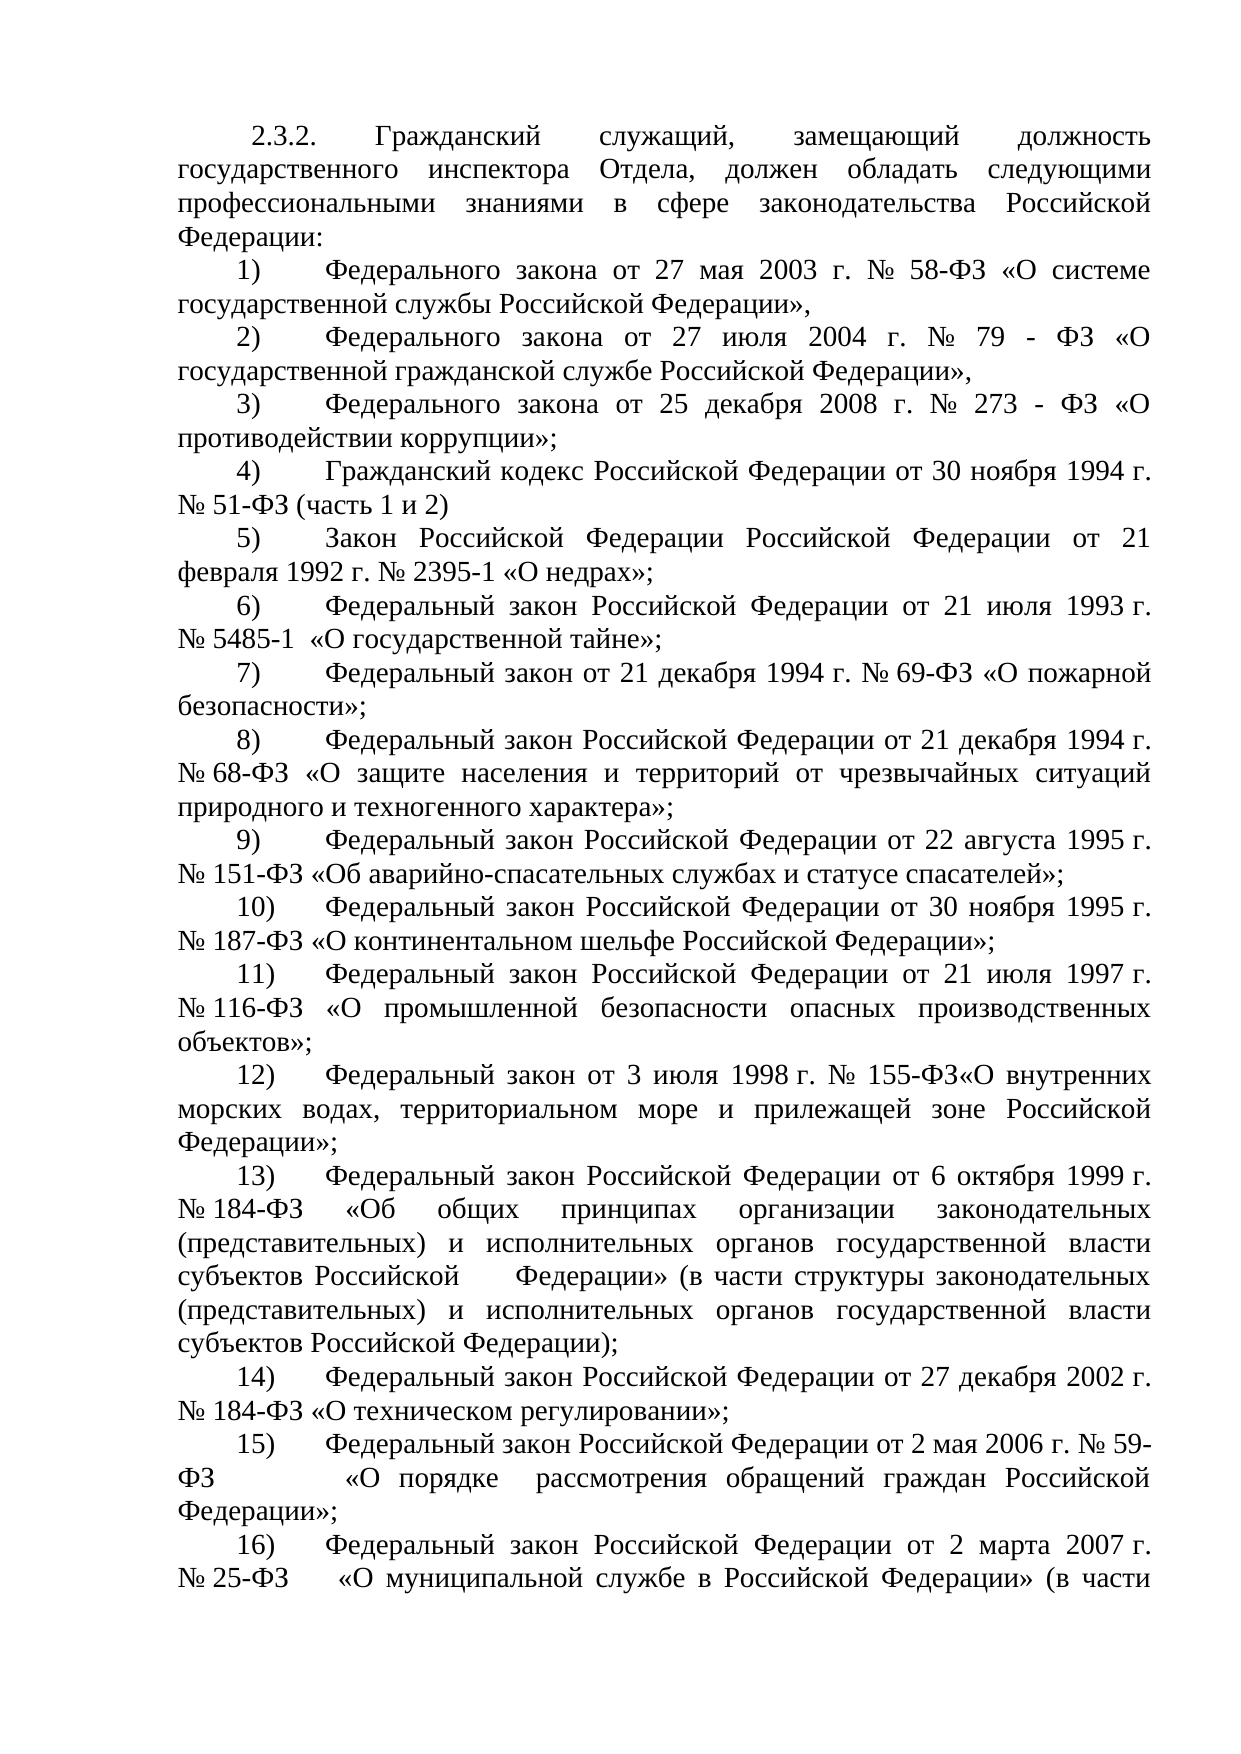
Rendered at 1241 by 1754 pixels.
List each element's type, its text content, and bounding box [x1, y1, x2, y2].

list Федеральный закон Российской Федерации от 21 декабря . № 68-ФЗ «О защите населения и территорий от чрезвычайных ситуаций природного и техногенного характера»; [177, 722, 1152, 822]
list Федеральный закон Российской Федерации от 21 июля . № 5485-1 «О государственной тайне»; [177, 588, 1152, 655]
list Гражданский кодекс Российской Федерации от 30 ноября . № 51-ФЗ (часть 1 и 2) [177, 453, 1152, 521]
text 2.3.2. Гражданский служащий, замещающий должность государственного инспектора Отдела, должен обладать следующими профессиональными знаниями в сфере законодательства Российской Федерации: [177, 118, 1152, 252]
list Федерального закона от 27 мая . № 58-ФЗ «О системе государственной службы Российской Федерации», [177, 252, 1152, 319]
list Федеральный закон Российской Федерации от 22 августа . № 151-ФЗ «Об аварийно-спасательных службах и статусе спасателей»; [177, 822, 1152, 889]
list Федеральный закон Российской Федерации от 21 июля . № 116-ФЗ «О промышленной безопасности опасных производственных объектов»; [177, 957, 1152, 1057]
list Федерального закона от 25 декабря . № 273 - ФЗ «О противодействии коррупции»; [177, 386, 1152, 453]
list Федеральный закон от 3 июля . № 155-ФЗ«О внутренних морских водах, территориальном море и прилежащей зоне Российской Федерации»; [177, 1057, 1152, 1158]
list Федеральный закон от 21 декабря . № 69-ФЗ «О пожарной безопасности»; [177, 655, 1152, 722]
list Федеральный закон Российской Федерации от 30 ноября . № 187-ФЗ «О континентальном шельфе Российской Федерации»; [177, 889, 1152, 957]
list Федеральный закон Российской Федерации от 2 мая . № 59-ФЗ «О порядке рассмотрения обращений граждан Российской Федерации»; [177, 1426, 1152, 1527]
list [177, 1527, 1152, 1594]
list Федеральный закон Российской Федерации от 27 декабря . № 184-ФЗ «О техническом регулировании»; [177, 1359, 1152, 1426]
list Федерального закона от 27 июля . № 79 - ФЗ «О государственной гражданской службе Российской Федерации», [177, 319, 1152, 386]
list Федеральный закон Российской Федерации от 6 октября . № 184-ФЗ «Об общих принципах организации законодательных (представительных) и исполнительных органов государственной власти субъектов Российской Федерации» (в части структуры законодательных (представительных) и исполнительных органов государственной власти субъектов Российской Федерации); [177, 1158, 1152, 1359]
list Закон Российской Федерации Российской Федерации от 21 февраля . № 2395-1 «О недрах»; [177, 521, 1152, 588]
